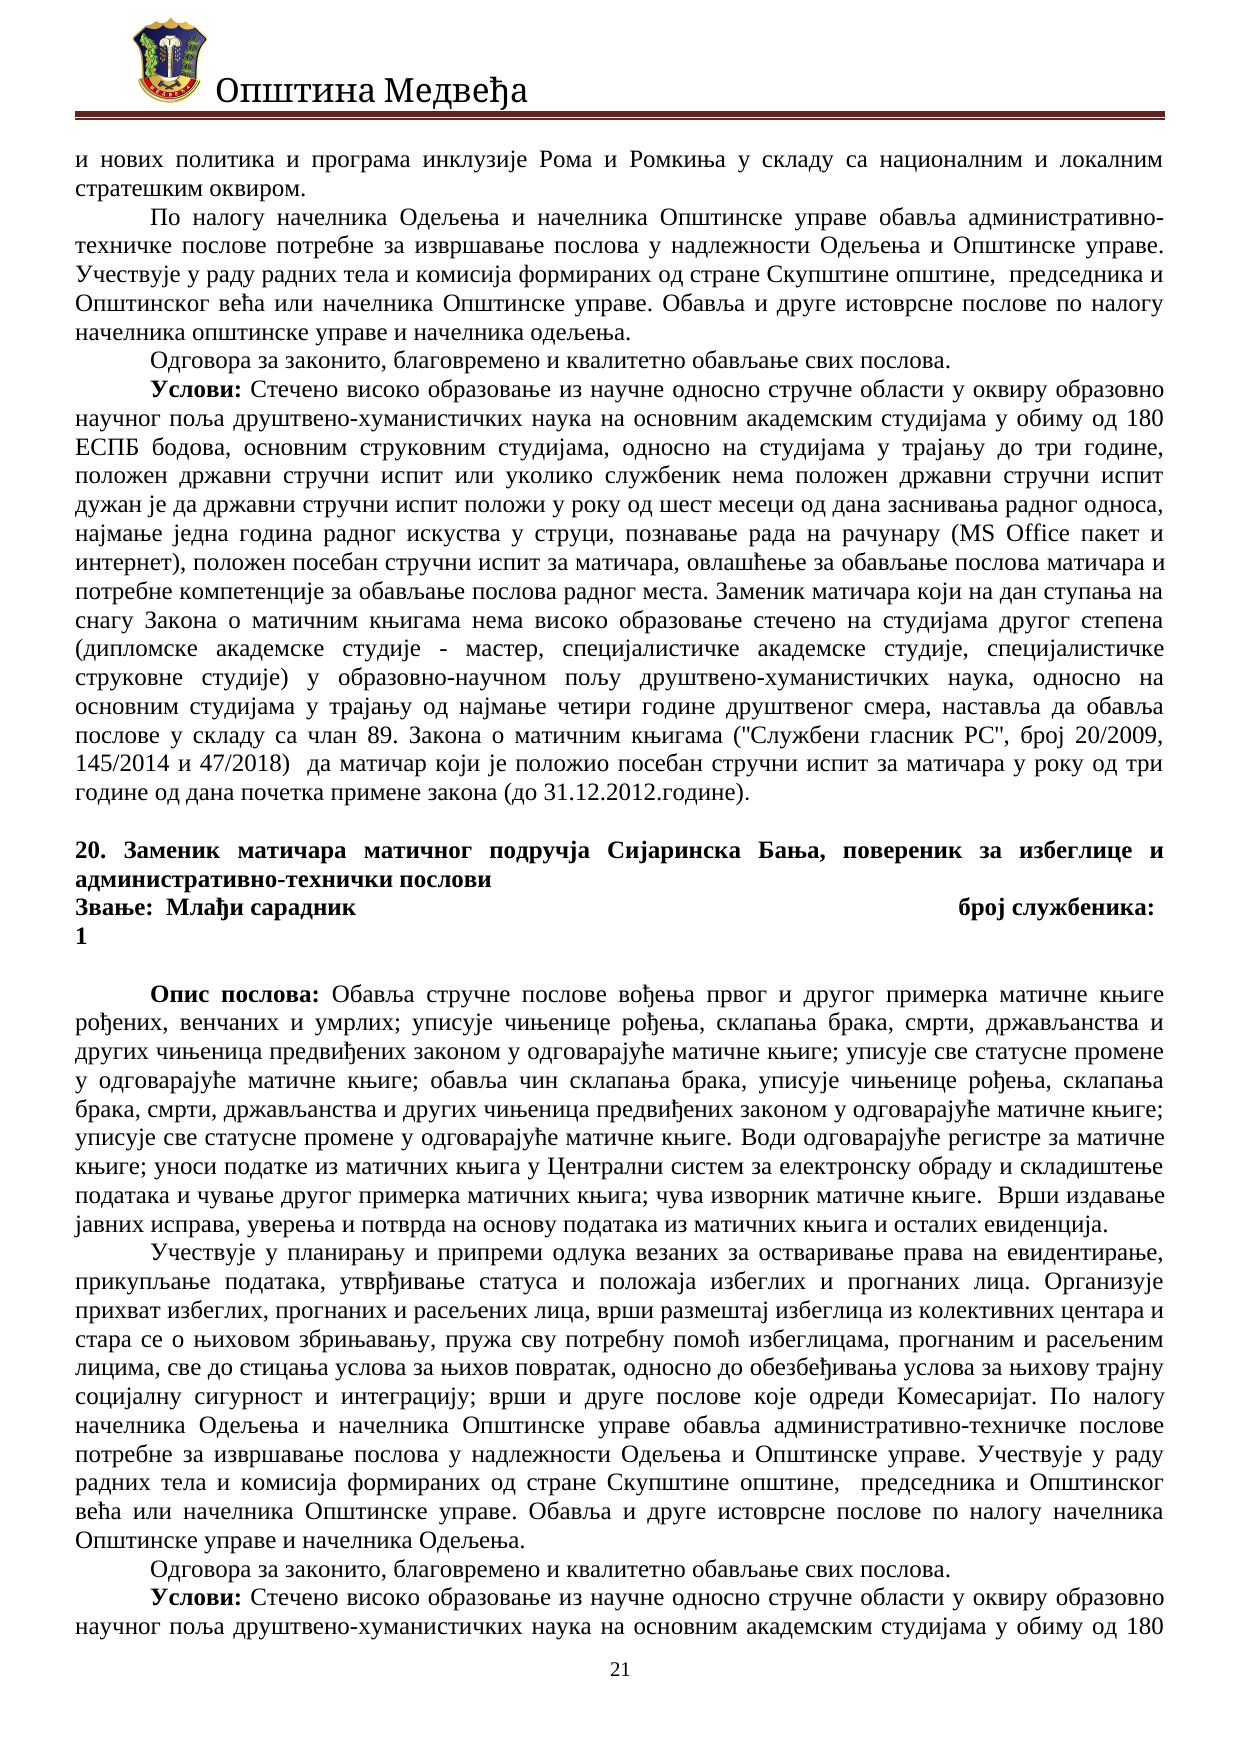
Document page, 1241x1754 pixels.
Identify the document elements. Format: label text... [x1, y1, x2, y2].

text Услови: Стечено високо образовање из научне односно стручне области у оквиру образовно научног поља друштвено-хуманистичких наука на основним академским студијама у обиму од 180 ЕСПБ бодова, основним струковним студијама, односно на студијама у трајању до три године, положен државни стручни испит или уколико службеник нема положен државни стручни испит дужан је да државни стручни испит положи у року од шест месеци од дана заснивања радног односа, најмање једна година радног искуства у струци, познавање рада на рачунару (MS Office пакет и интернет), положен посебан стручни испит за матичара, овлашћење за обављање послова матичара и потребне компетенције за обављање послова радног места. Заменик матичара који на дан ступања на снагу Закона о матичним књигама нема високо образовање стечено на студијама другог степена (дипломске академске студије - мастер, специјалистичке академске студије, специјалистичке струковне студије) у образовно-научном пољу друштвено-хуманистичких наука, односно на основним студијама у трајању од најмање четири године друштвеног смера, наставља да обавља послове у складу са члан 89. Закона о матичним књигама (''Службени гласник РС'', број 20/2009, 145/2014 и 47/2018) да матичар који је положио посебан стручни испит за матичара у року од три године од дана почетка примене закона (до 31.12.2012.године). [75, 374, 1165, 806]
text По налогу начелника Одељења и начелника Општинске управе обавља административно-техничке послове потребне за извршавање послова у надлежности Одељења и Општинске управе. Учествује у раду радних тела и комисија формираних од стране Скупштине општине, председника и Општинског већа или начелника Општинске управе. Обавља и друге истоврсне послове по налогу начелника општинске управе и начелника одељења. [75, 202, 1165, 346]
picture [132, 17, 208, 103]
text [75, 1582, 1165, 1640]
text Учествује у планирању и припреми одлука везаних за остваривање права на евидентирање, прикупљање података, утврђивање статуса и положаја избеглих и прогнаних лица. Организује прихват избеглих, прогнаних и расељених лица, врши размештај избеглица из колективних центара и стара се о њиховом збрињавању, пружа сву потребну помоћ избеглицама, прогнаним и расељеним лицима, све до стицања услова за њихов повратак, односно до обезбеђивања услова за њихову трајну социјалну сигурност и интеграцију; врши и друге послове које одреди Комесaријат. По налогу начелника Одељења и начелника Општинске управе обавља административно-техничке послове потребне за извршавање послова у надлежности Одељења и Општинске управе. Учествује у раду радних тела и комисија формираних од стране Скупштине општине, председника и Општинског већа или начелника Општинске управе. Обавља и друге истоврсне послове по налогу начелника Општинске управе и начелника Одељења. [75, 1237, 1165, 1554]
text Опис послова: Обавља стручне послове вођења првог и другог примерка матичне књиге рођених, венчаних и умрлих; уписује чињенице рођења, склапања брака, смрти, држављанства и других чињеница предвиђених законом у одговарајуће матичне књиге; уписује све статусне промене у одговарајуће матичне књиге; обавља чин склапања брака, уписује чињенице рођења, склапања брака, смрти, држављанства и других чињеница предвиђених законом у одговарајуће матичне књиге; уписује све статусне промене у одговарајуће матичне књиге. Води одговарајуће регистре за матичне књиге; уноси податке из матичних књига у Централни систем за електронску обраду и складиштење података и чување другог примерка матичних књига; чува изворник матичне књиге. Врши издавање јавних исправа, уверења и потврда на основу података из матичних књига и осталих евиденција. [75, 979, 1165, 1237]
text Одговора за законито, благовремено и квалитетно обављање свих послова. [75, 346, 1165, 374]
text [75, 144, 1165, 202]
text Звање: Млађи сарадник број службеника: 1 [75, 892, 1165, 950]
text 20. Заменик матичара матичног подручја Сијаринска Бања, повереник за избеглице и административно-технички послови [75, 835, 1165, 892]
text Одговора за законито, благовремено и квалитетно обављање свих послова. [75, 1554, 1165, 1582]
